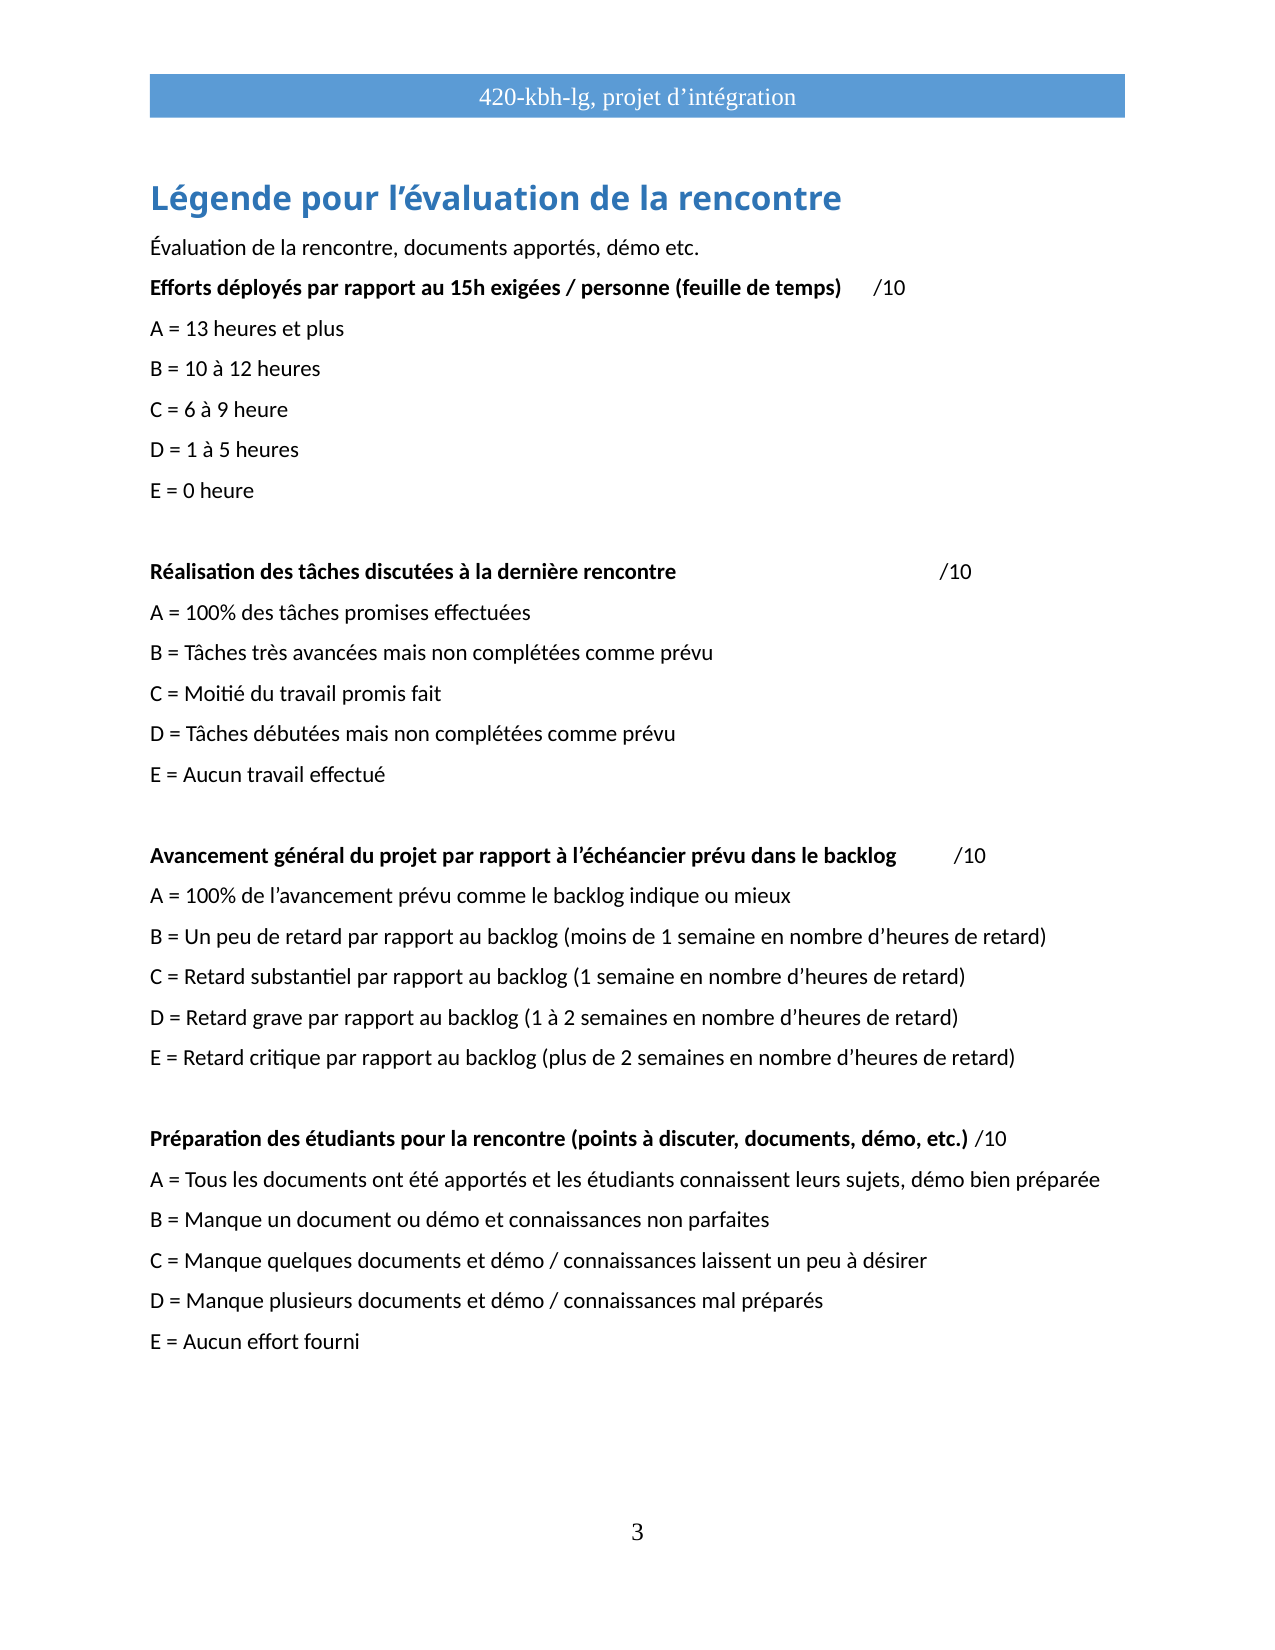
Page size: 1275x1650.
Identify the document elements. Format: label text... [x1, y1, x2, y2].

text C = Retard substantiel par rapport au backlog (1 semaine en nombre d’heures de retard) [150, 962, 1125, 990]
text A = 13 heures et plus [150, 314, 1125, 342]
text E = Aucun effort fourni [150, 1327, 1125, 1355]
text D = Retard grave par rapport au backlog (1 à 2 semaines en nombre d’heures de retard) [150, 1003, 1125, 1031]
text Efforts déployés par rapport au 15h exigées / personne (feuille de temps) /10 [150, 273, 1125, 301]
text E = 0 heure [150, 476, 1125, 504]
subtitle Légende pour l’évaluation de la rencontre [150, 175, 1125, 220]
text C = Moitié du travail promis fait [150, 679, 1125, 707]
text B = 10 à 12 heures [150, 354, 1125, 382]
text D = 1 à 5 heures [150, 436, 1125, 463]
text E = Aucun travail effectué [150, 760, 1125, 788]
text A = 100% des tâches promises effectuées [150, 598, 1125, 626]
text Évaluation de la rencontre, documents apportés, démo etc. [150, 233, 1125, 261]
text C = Manque quelques documents et démo / connaissances laissent un peu à désirer [150, 1246, 1125, 1274]
text E = Retard critique par rapport au backlog (plus de 2 semaines en nombre d’heures de retard) [150, 1043, 1125, 1071]
text A = Tous les documents ont été apportés et les étudiants connaissent leurs sujets, démo bien préparée [150, 1165, 1125, 1193]
text Réalisation des tâches discutées à la dernière rencontre /10 [150, 557, 1125, 585]
text Préparation des étudiants pour la rencontre (points à discuter, documents, démo, etc.) /10 [150, 1124, 1125, 1152]
text D = Tâches débutées mais non complétées comme prévu [150, 719, 1125, 747]
text B = Un peu de retard par rapport au backlog (moins de 1 semaine en nombre d’heures de retard) [150, 922, 1125, 950]
text Avancement général du projet par rapport à l’échéancier prévu dans le backlog /10 [150, 841, 1125, 869]
text B = Tâches très avancées mais non complétées comme prévu [150, 638, 1125, 666]
text C = 6 à 9 heure [150, 395, 1125, 423]
text D = Manque plusieurs documents et démo / connaissances mal préparés [150, 1286, 1125, 1314]
text A = 100% de l’avancement prévu comme le backlog indique ou mieux [150, 881, 1125, 909]
text B = Manque un document ou démo et connaissances non parfaites [150, 1205, 1125, 1233]
